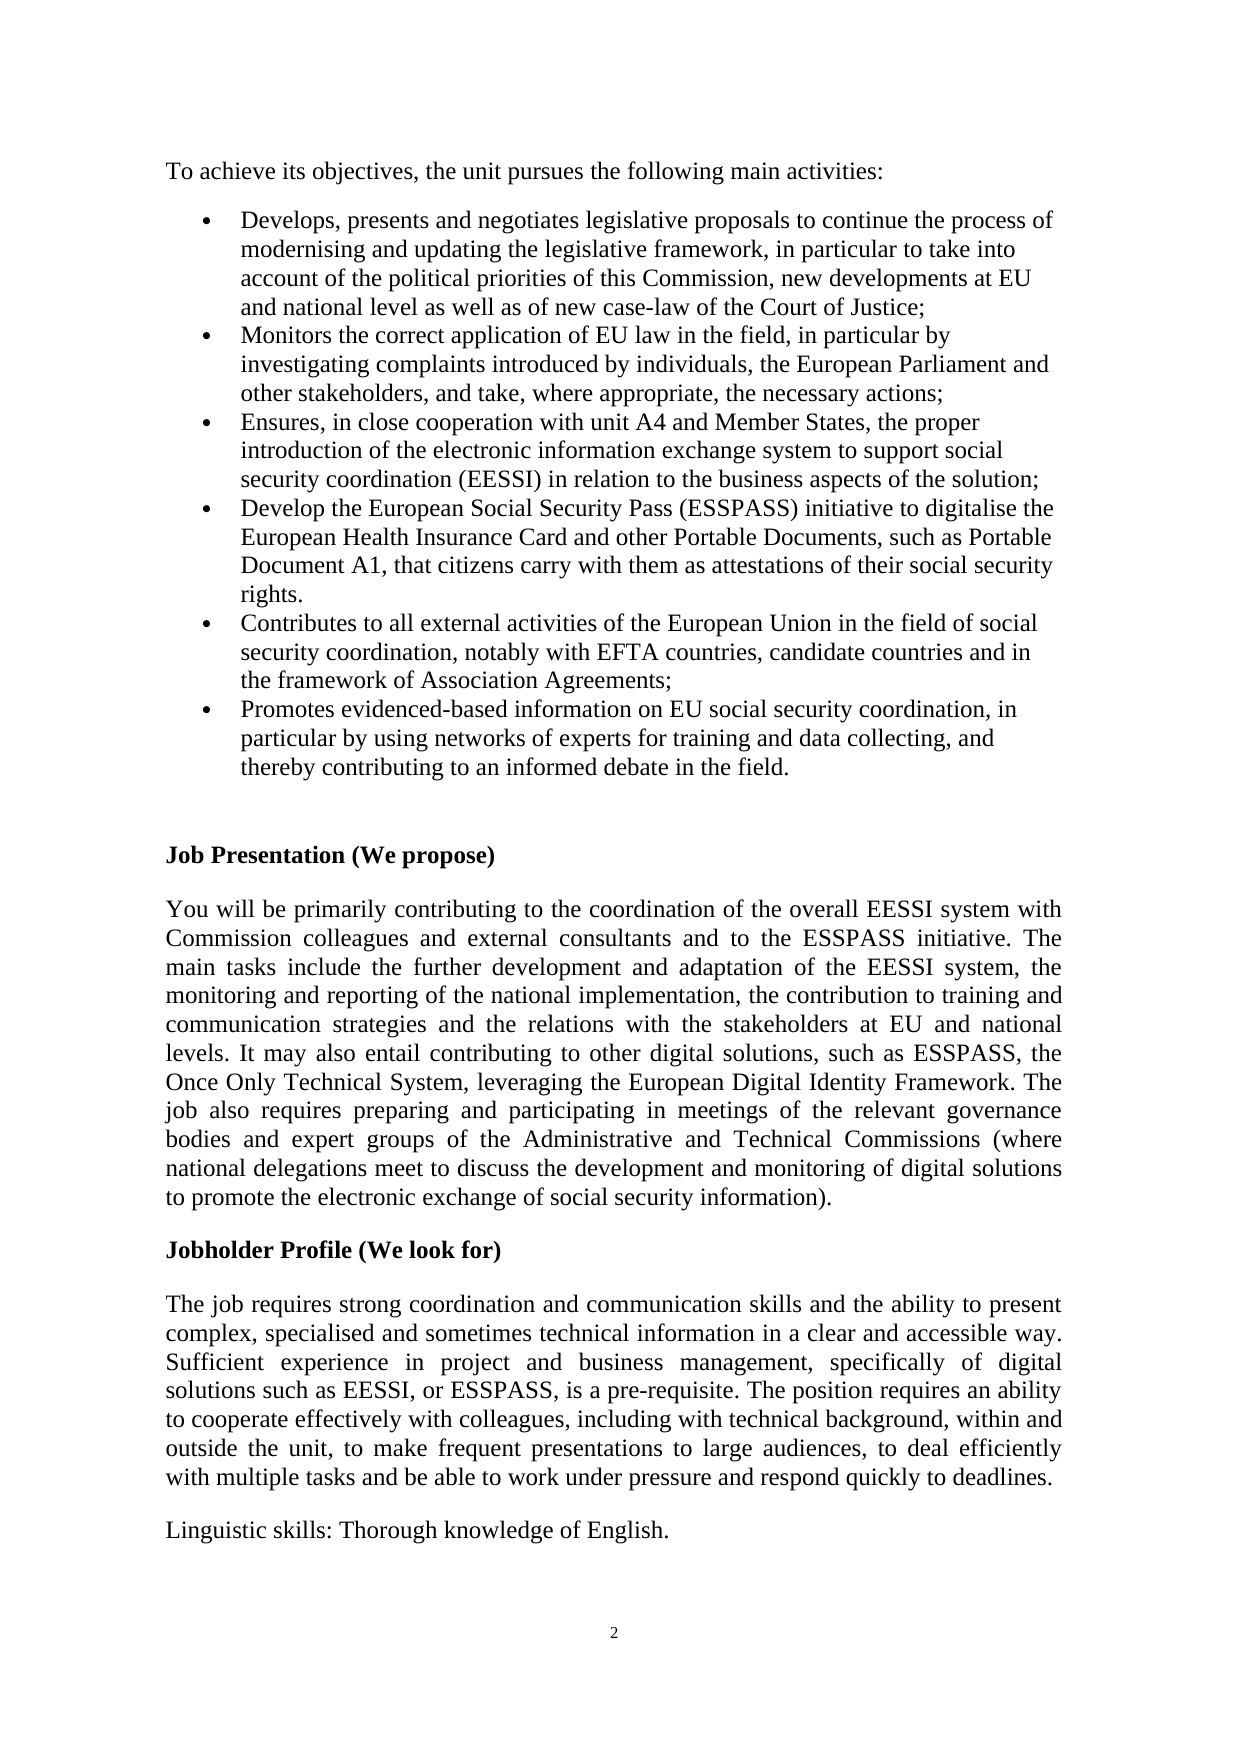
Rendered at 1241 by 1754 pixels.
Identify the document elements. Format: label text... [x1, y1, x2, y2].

list Promotes evidenced-based information on EU social security coordination, in particular by using networks of experts for training and data collecting, and thereby contributing to an informed debate in the field. [203, 694, 1063, 780]
list Jobholder Profile (We look for) [165, 1235, 1063, 1264]
list Contributes to all external activities of the European Union in the field of social security coordination, notably with EFTA countries, candidate countries and in the framework of Association Agreements; [203, 608, 1063, 694]
list Develop the European Social Security Pass (ESSPASS) initiative to digitalise the European Health Insurance Card and other Portable Documents, such as Portable Document A1, that citizens carry with them as attestations of their social security rights. [203, 493, 1063, 608]
list Monitors the correct application of EU law in the field, in particular by investigating complaints introduced by individuals, the European Parliament and other stakeholders, and take, where appropriate, the necessary actions; [203, 320, 1063, 407]
list Ensures, in close cooperation with unit A4 and Member States, the proper introduction of the electronic information exchange system to support social security coordination (EESSI) in relation to the business aspects of the solution; [203, 407, 1063, 493]
text To achieve its objectives, the unit pursues the following main activities: [165, 156, 1063, 184]
list Develops, presents and negotiates legislative proposals to continue the process of modernising and updating the legislative framework, in particular to take into account of the political priorities of this Commission, new developments at EU and national level as well as of new case-law of the Court of Justice; [203, 205, 1063, 320]
list Job Presentation (We propose) [165, 840, 1063, 869]
